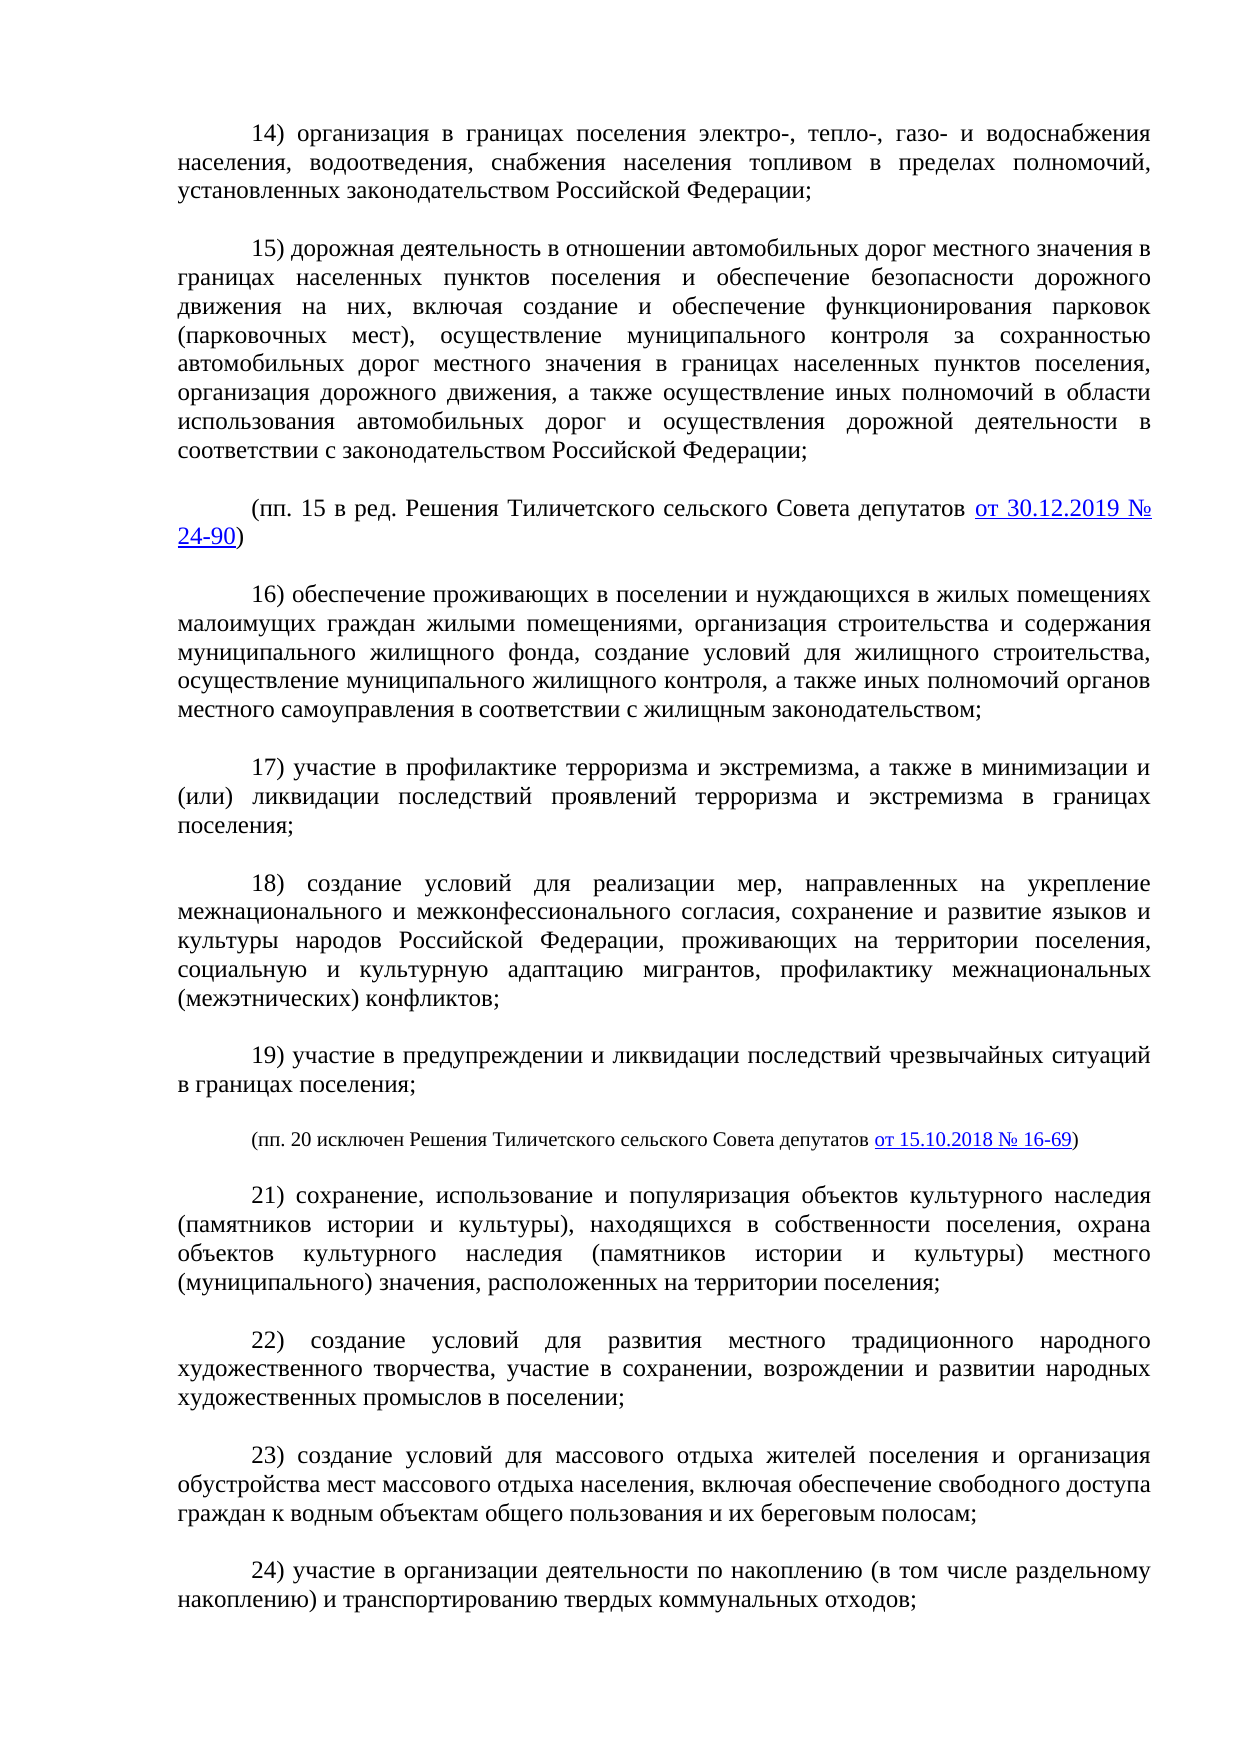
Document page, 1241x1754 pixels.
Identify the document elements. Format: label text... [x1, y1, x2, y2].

text 23) создание условий для массового отдыха жителей поселения и организация обустройства мест массового отдыха населения, включая обеспечение свободного доступа граждан к водным объектам общего пользования и их береговым полосам; [177, 1440, 1152, 1526]
text 16) обеспечение проживающих в поселении и нуждающихся в жилых помещениях малоимущих граждан жилыми помещениями, организация строительства и содержания муниципального жилищного фонда, создание условий для жилищного строительства, осуществление муниципального жилищного контроля, а также иных полномочий органов местного самоуправления в соответствии с жилищным законодательством; [177, 579, 1152, 723]
text 19) участие в предупреждении и ликвидации последствий чрезвычайных ситуаций в границах поселения; [177, 1041, 1152, 1098]
text 18) создание условий для реализации мер, направленных на укрепление межнационального и межконфессионального согласия, сохранение и развитие языков и культуры народов Российской Федерации, проживающих на территории поселения, социальную и культурную адаптацию мигрантов, профилактику межнациональных (межэтнических) конфликтов; [177, 868, 1152, 1011]
text 14) организация в границах поселения электро-, тепло-, газо- и водоснабжения населения, водоотведения, снабжения населения топливом в пределах полномочий, установленных законодательством Российской Федерации; [177, 118, 1152, 204]
text (пп. 20 исключен Решения Тиличетского сельского Совета депутатов от 15.10.2018 № 16-69) [177, 1127, 1152, 1151]
text 15) дорожная деятельность в отношении автомобильных дорог местного значения в границах населенных пунктов поселения и обеспечение безопасности дорожного движения на них, включая создание и обеспечение функционирования парковок (парковочных мест), осуществление муниципального контроля за сохранностью автомобильных дорог местного значения в границах населенных пунктов поселения, организация дорожного движения, а также осуществление иных полномочий в области использования автомобильных дорог и осуществления дорожной деятельности в соответствии с законодательством Российской Федерации; [177, 233, 1152, 463]
text (пп. 15 в ред. Решения Тиличетского сельского Совета депутатов от 30.12.2019 № 24-90) [177, 493, 1152, 550]
text 22) создание условий для развития местного традиционного народного художественного творчества, участие в сохранении, возрождении и развитии народных художественных промыслов в поселении; [177, 1325, 1152, 1411]
text 24) участие в организации деятельности по накоплению (в том числе раздельному накоплению) и транспортированию твердых коммунальных отходов; [177, 1556, 1152, 1613]
text 21) сохранение, использование и популяризация объектов культурного наследия (памятников истории и культуры), находящихся в собственности поселения, охрана объектов культурного наследия (памятников истории и культуры) местного (муниципального) значения, расположенных на территории поселения; [177, 1181, 1152, 1296]
text 17) участие в профилактике терроризма и экстремизма, а также в минимизации и (или) ликвидации последствий проявлений терроризма и экстремизма в границах поселения; [177, 752, 1152, 838]
